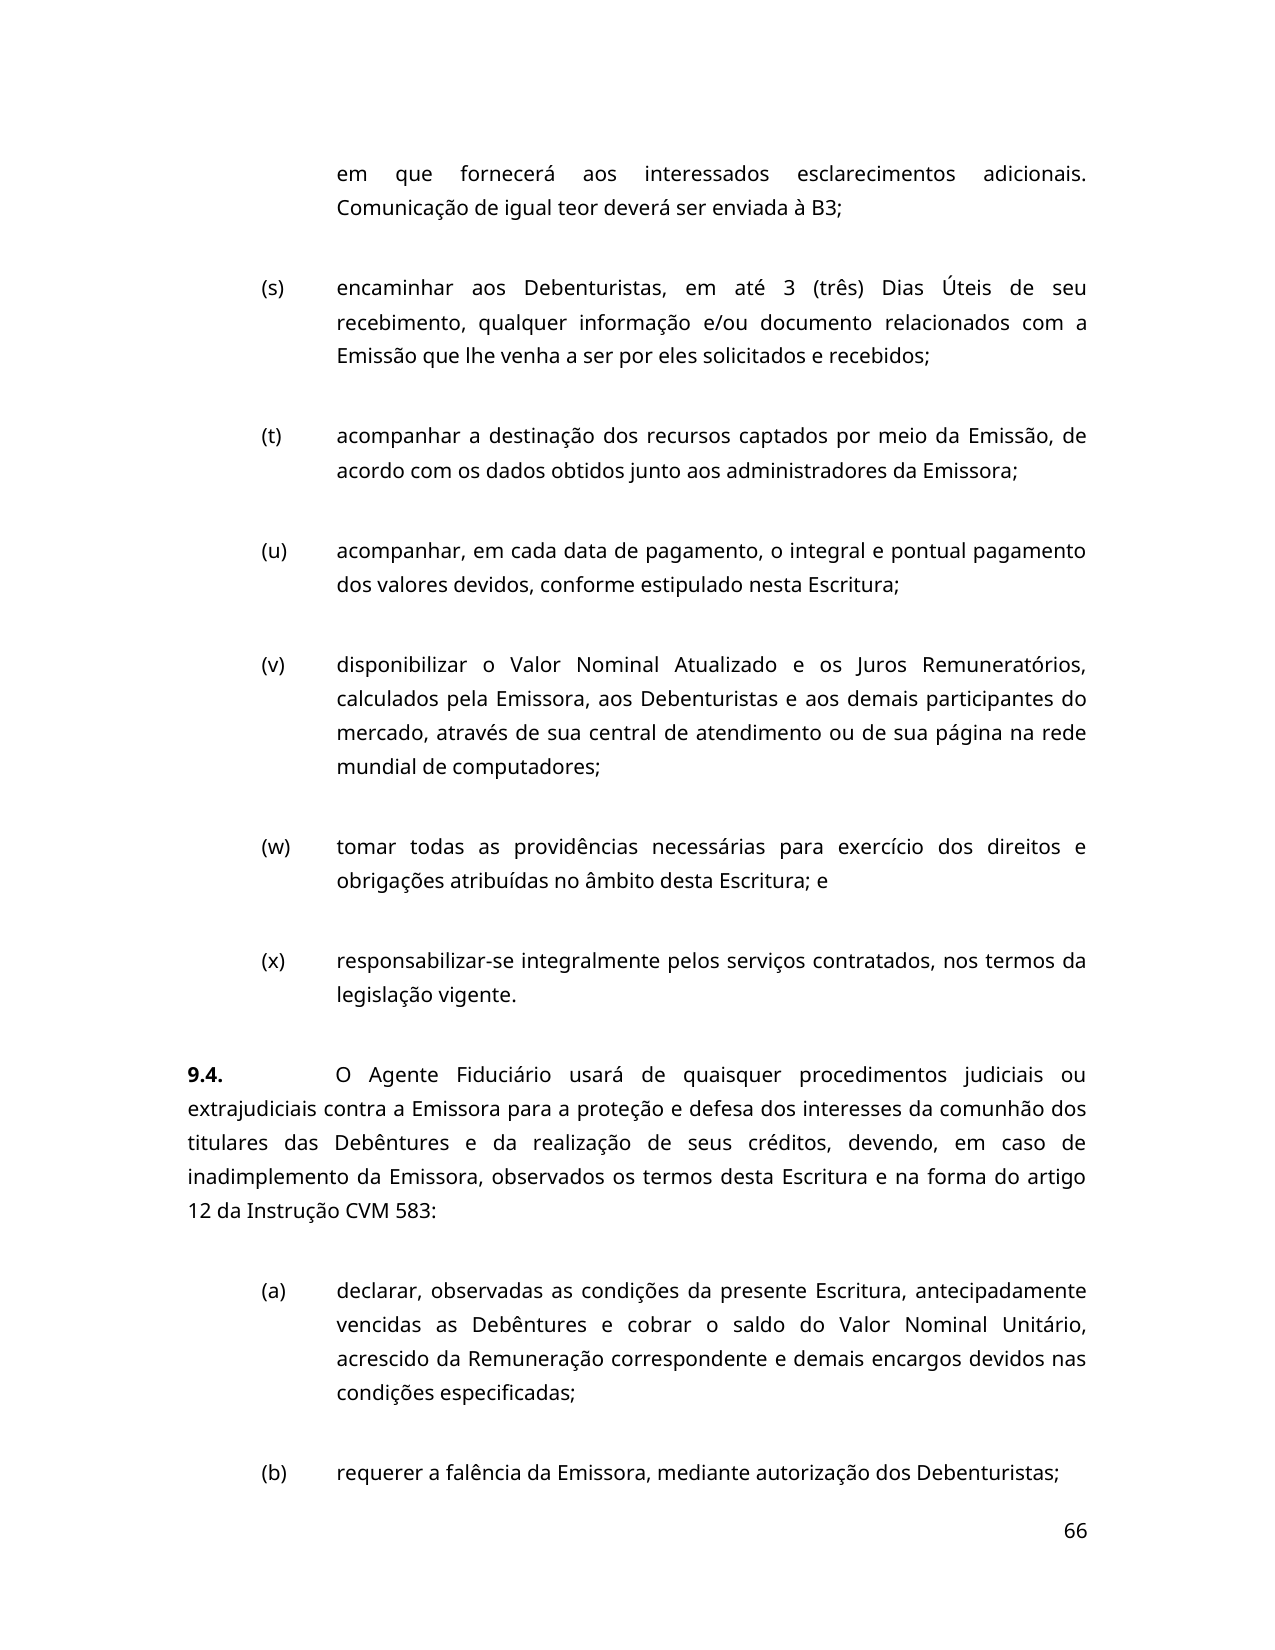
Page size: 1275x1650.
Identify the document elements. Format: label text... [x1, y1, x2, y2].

list O Agente Fiduciário usará de quaisquer procedimentos judiciais ou extrajudiciais contra a Emissora para a proteção e defesa dos interesses da comunhão dos titulares das Debêntures e da realização de seus créditos, devendo, em caso de inadimplemento da Emissora, observados os termos desta Escritura e na forma do artigo 12 da Instrução CVM 583: [187, 1060, 1087, 1225]
list declarar, observadas as condições da presente Escritura, antecipadamente vencidas as Debêntures e cobrar o saldo do Valor Nominal Unitário, acrescido da Remuneração correspondente e demais encargos devidos nas condições especificadas; [261, 1276, 1087, 1407]
list acompanhar a destinação dos recursos captados por meio da Emissão, de acordo com os dados obtidos junto aos administradores da Emissora; [261, 422, 1087, 484]
list responsabilizar-se integralmente pelos serviços contratados, nos termos da legislação vigente. [261, 946, 1087, 1008]
list tomar todas as providências necessárias para exercício dos direitos e obrigações atribuídas no âmbito desta Escritura; e [261, 832, 1087, 894]
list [261, 159, 1087, 222]
list encaminhar aos Debenturistas, em até 3 (três) Dias Úteis de seu recebimento, qualquer informação e/ou documento relacionados com a Emissão que lhe venha a ser por eles solicitados e recebidos; [261, 273, 1087, 370]
list disponibilizar o Valor Nominal Atualizado e os Juros Remuneratórios, calculados pela Emissora, aos Debenturistas e aos demais participantes do mercado, através de sua central de atendimento ou de sua página na rede mundial de computadores; [261, 650, 1087, 780]
list acompanhar, em cada data de pagamento, o integral e pontual pagamento dos valores devidos, conforme estipulado nesta Escritura; [261, 536, 1087, 598]
list requerer a falência da Emissora, mediante autorização dos Debenturistas; [261, 1458, 1087, 1487]
